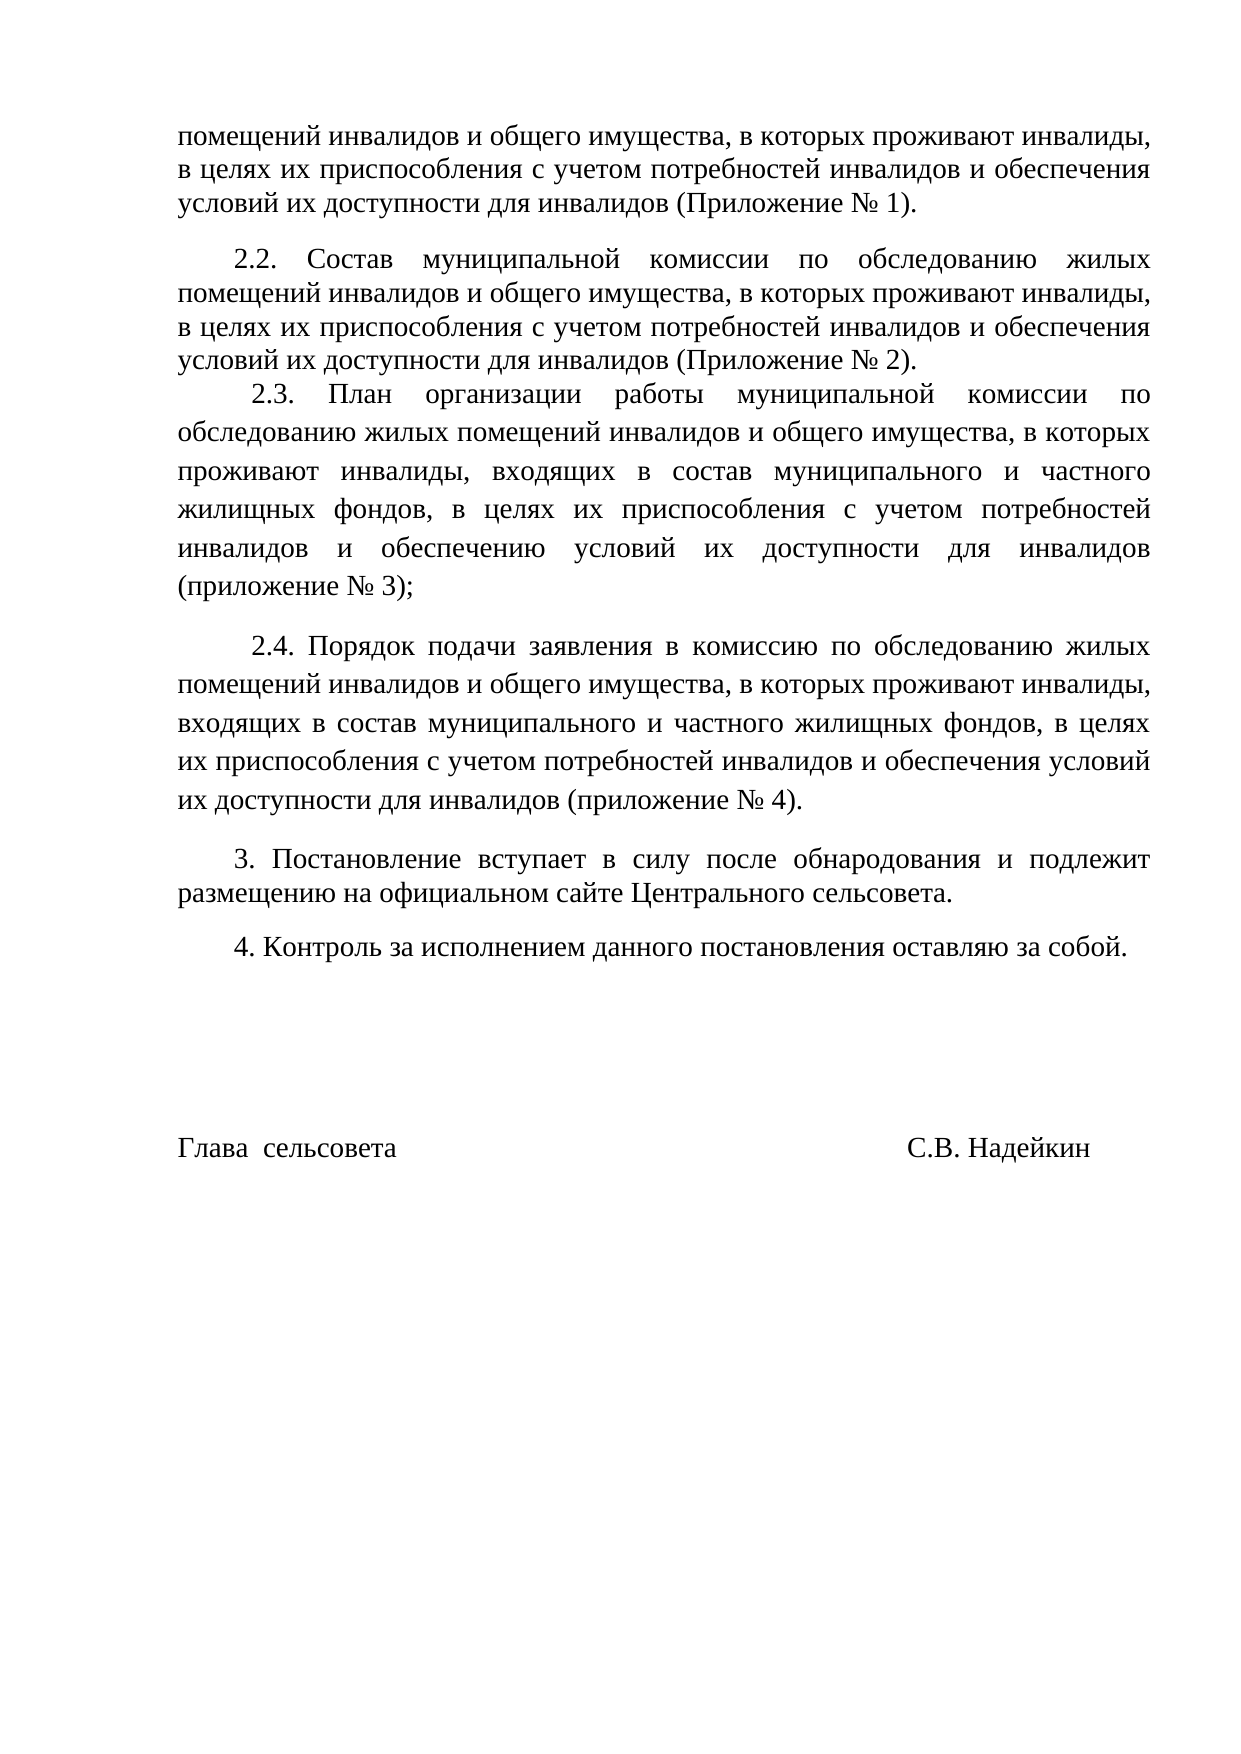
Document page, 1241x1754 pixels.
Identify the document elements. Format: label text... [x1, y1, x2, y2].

text 2.4. Порядок подачи заявления в комиссию по обследованию жилых помещений инвалидов и общего имущества, в которых проживают инвалиды, входящих в состав муниципального и частного жилищных фондов, в целях их приспособления с учетом потребностей инвалидов и обеспечения условий их доступности для инвалидов (приложение № 4). [177, 628, 1152, 816]
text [177, 118, 1152, 219]
text Глава сельсовета С.В. Надейкин [177, 1131, 1152, 1164]
text 3. Постановление вступает в силу после обнародования и подлежит размещению на официальном сайте Центрального сельсовета. [177, 841, 1152, 908]
text 4. Контроль за исполнением данного постановления оставляю за собой. [177, 929, 1152, 963]
text 2.2. Состав муниципальной комиссии по обследованию жилых помещений инвалидов и общего имущества, в которых проживают инвалиды, в целях их приспособления с учетом потребностей инвалидов и обеспечения условий их доступности для инвалидов (Приложение № 2). [177, 242, 1152, 376]
text 2.3. План организации работы муниципальной комиссии по обследованию жилых помещений инвалидов и общего имущества, в которых проживают инвалиды, входящих в состав муниципального и частного жилищных фондов, в целях их приспособления с учетом потребностей инвалидов и обеспечению условий их доступности для инвалидов (приложение № 3); [177, 376, 1152, 602]
